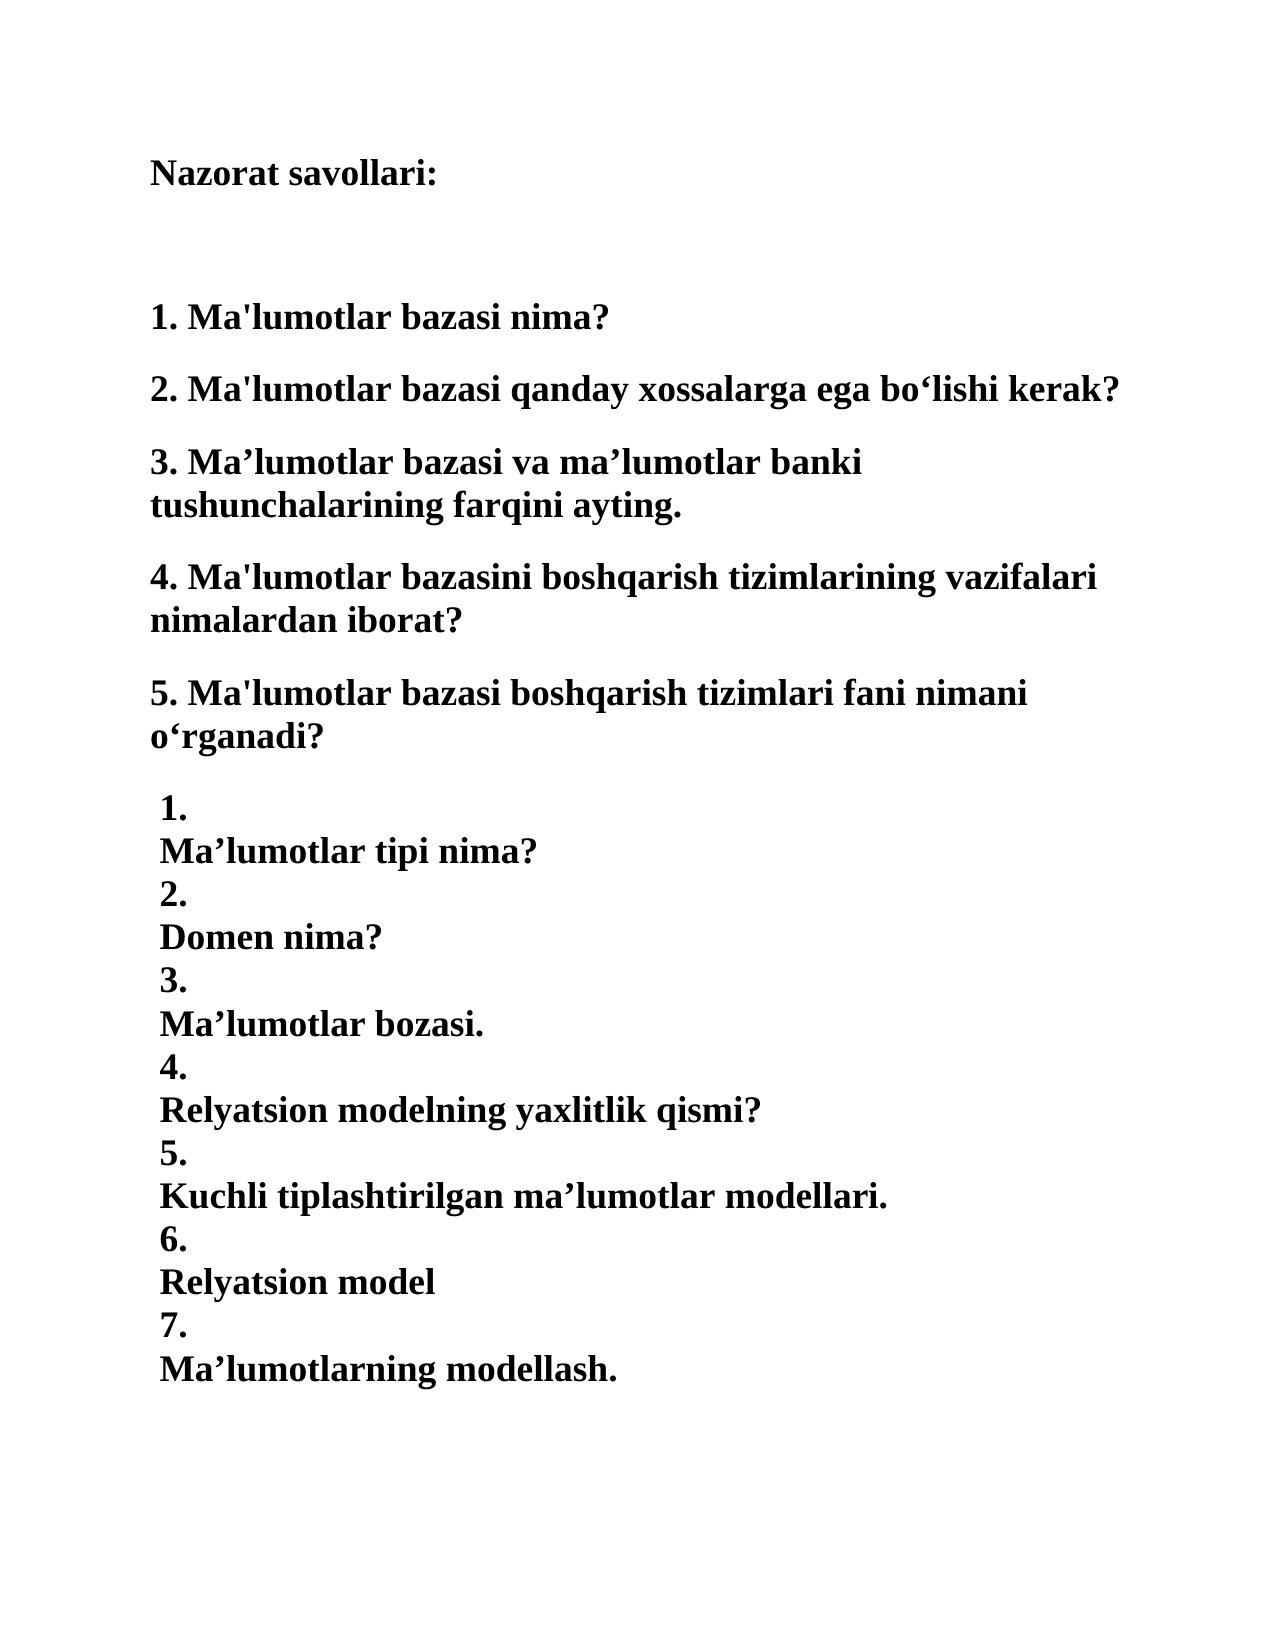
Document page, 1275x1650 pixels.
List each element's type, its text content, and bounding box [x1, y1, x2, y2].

text 5. Ma'lumotlar bazasi boshqarish tizimlari fani nimani o‘rganadi? [150, 670, 1125, 756]
text 1. Ma'lumotlar bazasi nima? [150, 294, 1125, 338]
list Kuchli tiplashtirilgan ma’lumotlar modellari. [159, 1130, 1125, 1217]
list Relyatsion model [159, 1217, 1125, 1303]
list Ma’lumotlarning modellash. [159, 1303, 1125, 1389]
text 3. Ma’lumotlar bazasi va ma’lumotlar banki tushunchalarining farqini ayting. [150, 439, 1125, 525]
list Domen nima? [159, 872, 1125, 958]
text 4. Ma'lumotlar bazasini boshqarish tizimlarining vazifalari nimalardan iborat? [150, 554, 1125, 641]
text Nazorat savollari: [150, 150, 1125, 193]
list Relyatsion modelning yaxlitlik qismi? [159, 1044, 1125, 1130]
list Ma’lumotlar bozasi. [159, 958, 1125, 1044]
text 2. Ma'lumotlar bazasi qanday xossalarga ega bo‘lishi kerak? [150, 367, 1125, 410]
list Ma’lumotlar tipi nima? [159, 785, 1125, 872]
